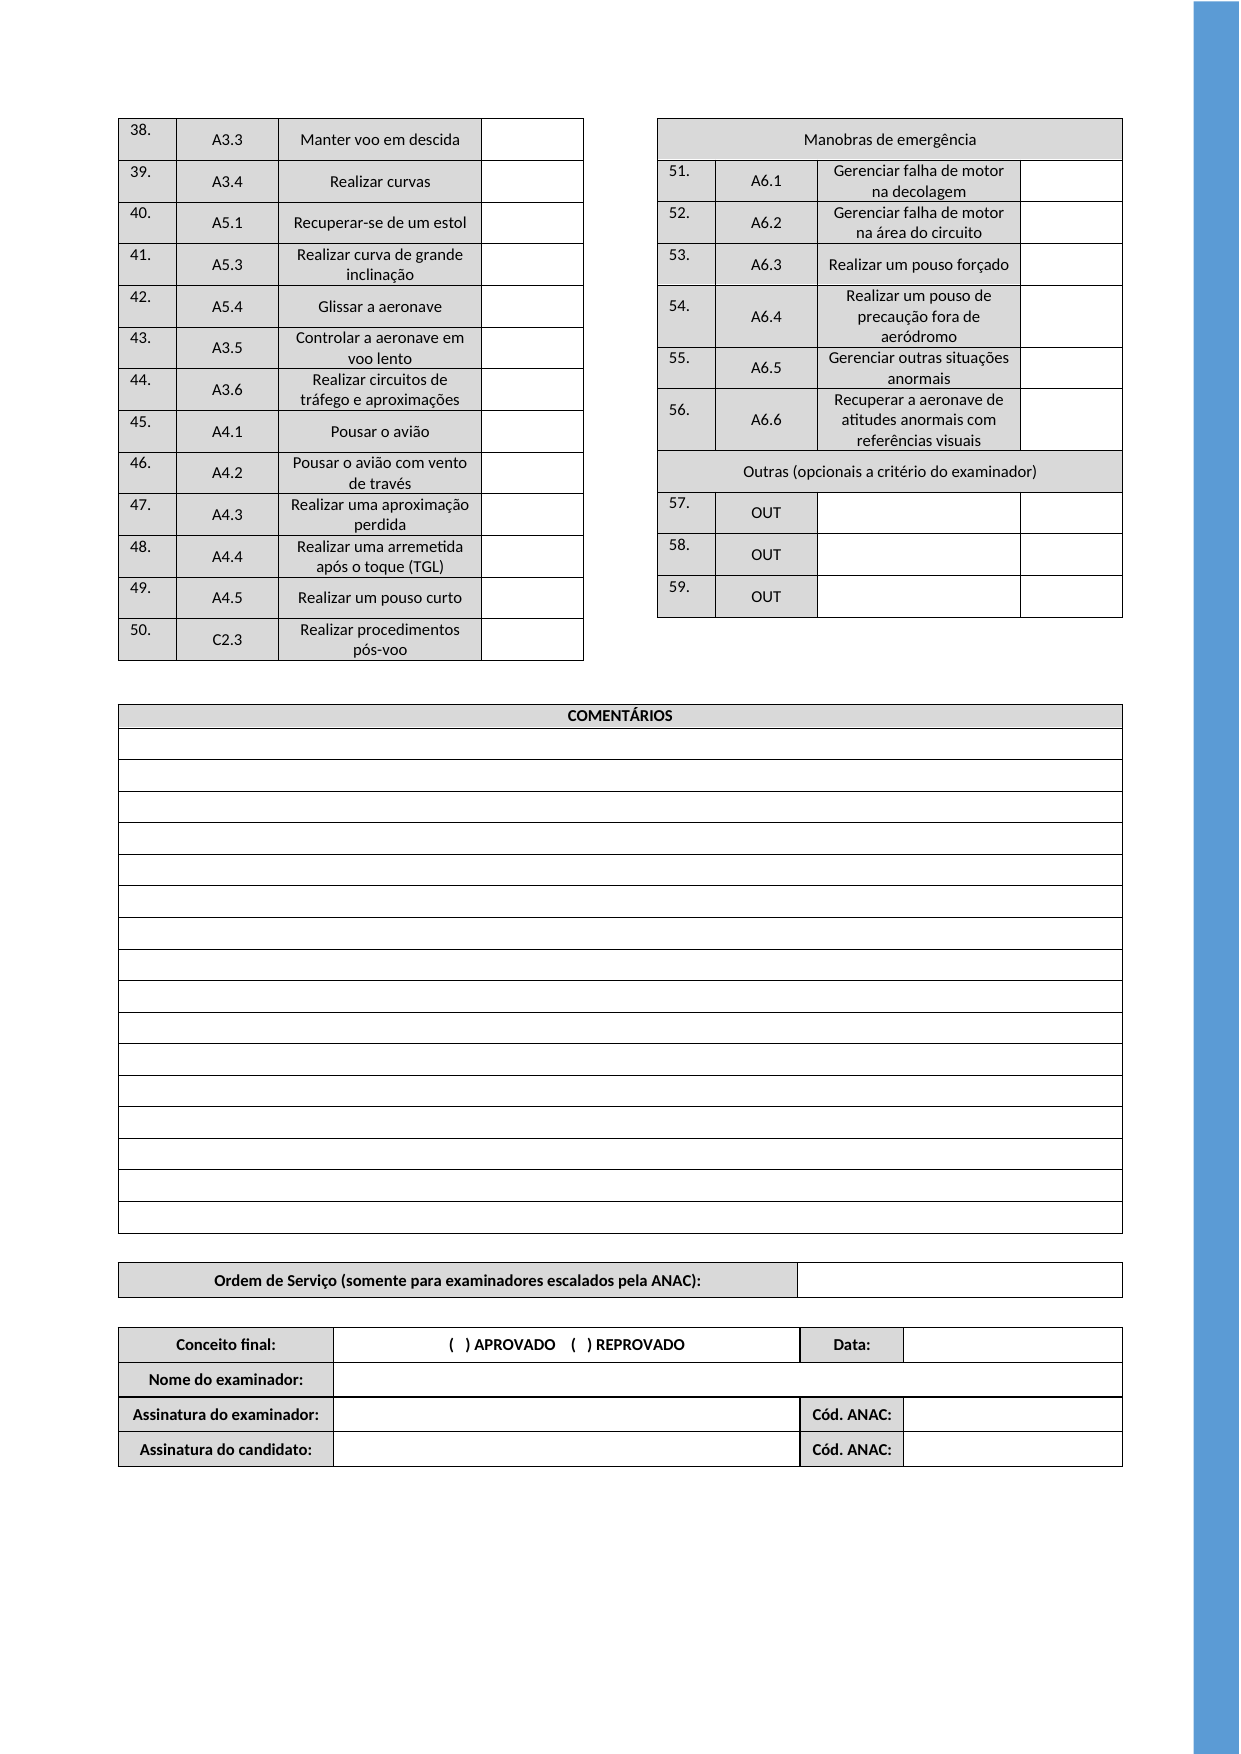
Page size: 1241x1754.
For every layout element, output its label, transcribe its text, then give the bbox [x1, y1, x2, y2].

table_cell [482, 328, 583, 368]
table_cell A4.3 [177, 494, 278, 535]
table_cell Realizar um pouso de precaução fora de aeródromo [818, 286, 1020, 347]
table_cell [119, 823, 1122, 854]
table_cell Recuperar a aeronave de atitudes anormais com referências visuais [818, 389, 1020, 450]
table_cell Realizar um pouso curto [279, 578, 481, 618]
table_cell Gerenciar falha de motor na área do circuito [818, 202, 1020, 243]
table_cell A3.4 [177, 161, 278, 202]
table_cell [658, 348, 715, 388]
table_cell [818, 534, 1020, 575]
table_cell [119, 1202, 1122, 1232]
table_cell [818, 576, 1020, 617]
table_cell Cód. ANAC: [801, 1432, 903, 1466]
table_cell [658, 244, 715, 284]
table_cell [119, 981, 1122, 1012]
table_cell [658, 286, 715, 347]
table_cell [119, 1076, 1122, 1106]
table_cell [119, 855, 1122, 885]
table_cell [482, 161, 583, 202]
table_cell Gerenciar falha de motor na decolagem [818, 161, 1020, 201]
table_cell OUT [716, 534, 817, 575]
table_cell [119, 203, 176, 243]
table_cell A4.1 [177, 411, 278, 452]
table_cell A3.3 [177, 119, 278, 160]
table_cell A4.4 [177, 536, 278, 577]
table_cell [482, 244, 583, 285]
table_cell [119, 244, 176, 285]
table_cell Manobras de emergência [658, 119, 1122, 159]
table_cell A6.5 [716, 348, 817, 388]
table_cell [482, 494, 583, 535]
table_cell [1021, 161, 1122, 201]
table_header Conceito final: [119, 1328, 333, 1362]
table_cell [334, 1432, 799, 1466]
table_cell [658, 202, 715, 243]
table_cell [482, 369, 583, 410]
table_cell [119, 886, 1122, 917]
table_cell Gerenciar outras situações anormais [818, 348, 1020, 388]
table_cell A5.3 [177, 244, 278, 285]
table_cell Outras (opcionais a critério do examinador) [658, 451, 1122, 492]
table_cell [904, 1432, 1122, 1466]
table_cell [482, 578, 583, 618]
table_cell [1021, 286, 1122, 347]
table_cell [119, 578, 176, 618]
table_cell Assinatura do examinador: [119, 1398, 333, 1431]
table_cell [119, 369, 176, 410]
table_cell [658, 161, 715, 201]
table_cell A4.5 [177, 578, 278, 618]
table_cell Realizar uma aproximação perdida [279, 494, 481, 535]
table_cell Realizar uma arremetida após o toque (TGL) [279, 536, 481, 577]
table_cell [119, 328, 176, 368]
table_cell OUT [716, 576, 817, 617]
table_cell [119, 1170, 1122, 1201]
table_cell [658, 389, 715, 450]
table_cell [1021, 534, 1122, 575]
table_cell [119, 119, 176, 160]
table_cell [119, 950, 1122, 980]
table_cell [119, 411, 176, 452]
table_cell [334, 1398, 799, 1431]
table_cell Realizar circuitos de tráfego e aproximações [279, 369, 481, 410]
table_cell A5.1 [177, 203, 278, 243]
table_cell Cód. ANAC: [801, 1398, 903, 1431]
table_cell Pousar o avião com vento de través [279, 453, 481, 493]
table_cell A6.6 [716, 389, 817, 450]
table_cell [1021, 244, 1122, 284]
table_cell [334, 1363, 1122, 1396]
table_cell [818, 493, 1020, 533]
table_cell A5.4 [177, 286, 278, 327]
table_cell [119, 536, 176, 577]
table_cell [482, 453, 583, 493]
table_cell Realizar curva de grande inclinação [279, 244, 481, 285]
table_cell C2.3 [177, 619, 278, 660]
table_cell [482, 411, 583, 452]
table_cell [1021, 348, 1122, 388]
table_cell A6.3 [716, 244, 817, 284]
table_cell [658, 576, 715, 617]
table_cell [1021, 389, 1122, 450]
table_cell [1021, 493, 1122, 533]
table_header COMENTÁRIOS [119, 705, 1122, 727]
table_cell [658, 534, 715, 575]
table_cell OUT [716, 493, 817, 533]
table_cell [119, 918, 1122, 948]
table_cell Glissar a aeronave [279, 286, 481, 327]
table_cell [1021, 576, 1122, 617]
table_cell A6.2 [716, 202, 817, 243]
table_cell Realizar procedimentos pós-voo [279, 619, 481, 660]
table_cell Nome do examinador: [119, 1363, 333, 1396]
table_cell Realizar um pouso forçado [818, 244, 1020, 284]
table_cell A6.1 [716, 161, 817, 201]
table_cell [119, 1013, 1122, 1043]
table_cell [119, 494, 176, 535]
table_cell [482, 286, 583, 327]
table_cell [119, 619, 176, 660]
table_cell [904, 1398, 1122, 1431]
table_cell Realizar curvas [279, 161, 481, 202]
table_cell [482, 536, 583, 577]
table_cell [119, 161, 176, 202]
table_cell [119, 286, 176, 327]
table_cell Manter voo em descida [279, 119, 481, 160]
table_cell [119, 760, 1122, 791]
table_cell Pousar o avião [279, 411, 481, 452]
table_header ( ) APROVADO ( ) REPROVADO [334, 1328, 799, 1362]
table_cell Assinatura do candidato: [119, 1432, 333, 1466]
table_header [904, 1328, 1122, 1362]
table_cell [119, 1139, 1122, 1169]
table_cell [658, 493, 715, 533]
table_cell A3.6 [177, 369, 278, 410]
table_cell A3.5 [177, 328, 278, 368]
table_cell A6.4 [716, 286, 817, 347]
table_cell [119, 453, 176, 493]
table_header [798, 1263, 1122, 1297]
table_cell [119, 729, 1122, 759]
table_cell [482, 619, 583, 660]
table_cell Controlar a aeronave em voo lento [279, 328, 481, 368]
table_header Data: [801, 1328, 903, 1362]
table_cell [482, 119, 583, 160]
table_cell [119, 1044, 1122, 1075]
table_cell [119, 1107, 1122, 1138]
table_cell Recuperar-se de um estol [279, 203, 481, 243]
table_header Ordem de Serviço (somente para examinadores escalados pela ANAC): [119, 1263, 797, 1297]
table_cell A4.2 [177, 453, 278, 493]
table_cell [119, 792, 1122, 822]
table_cell [1021, 202, 1122, 243]
table_cell [482, 203, 583, 243]
